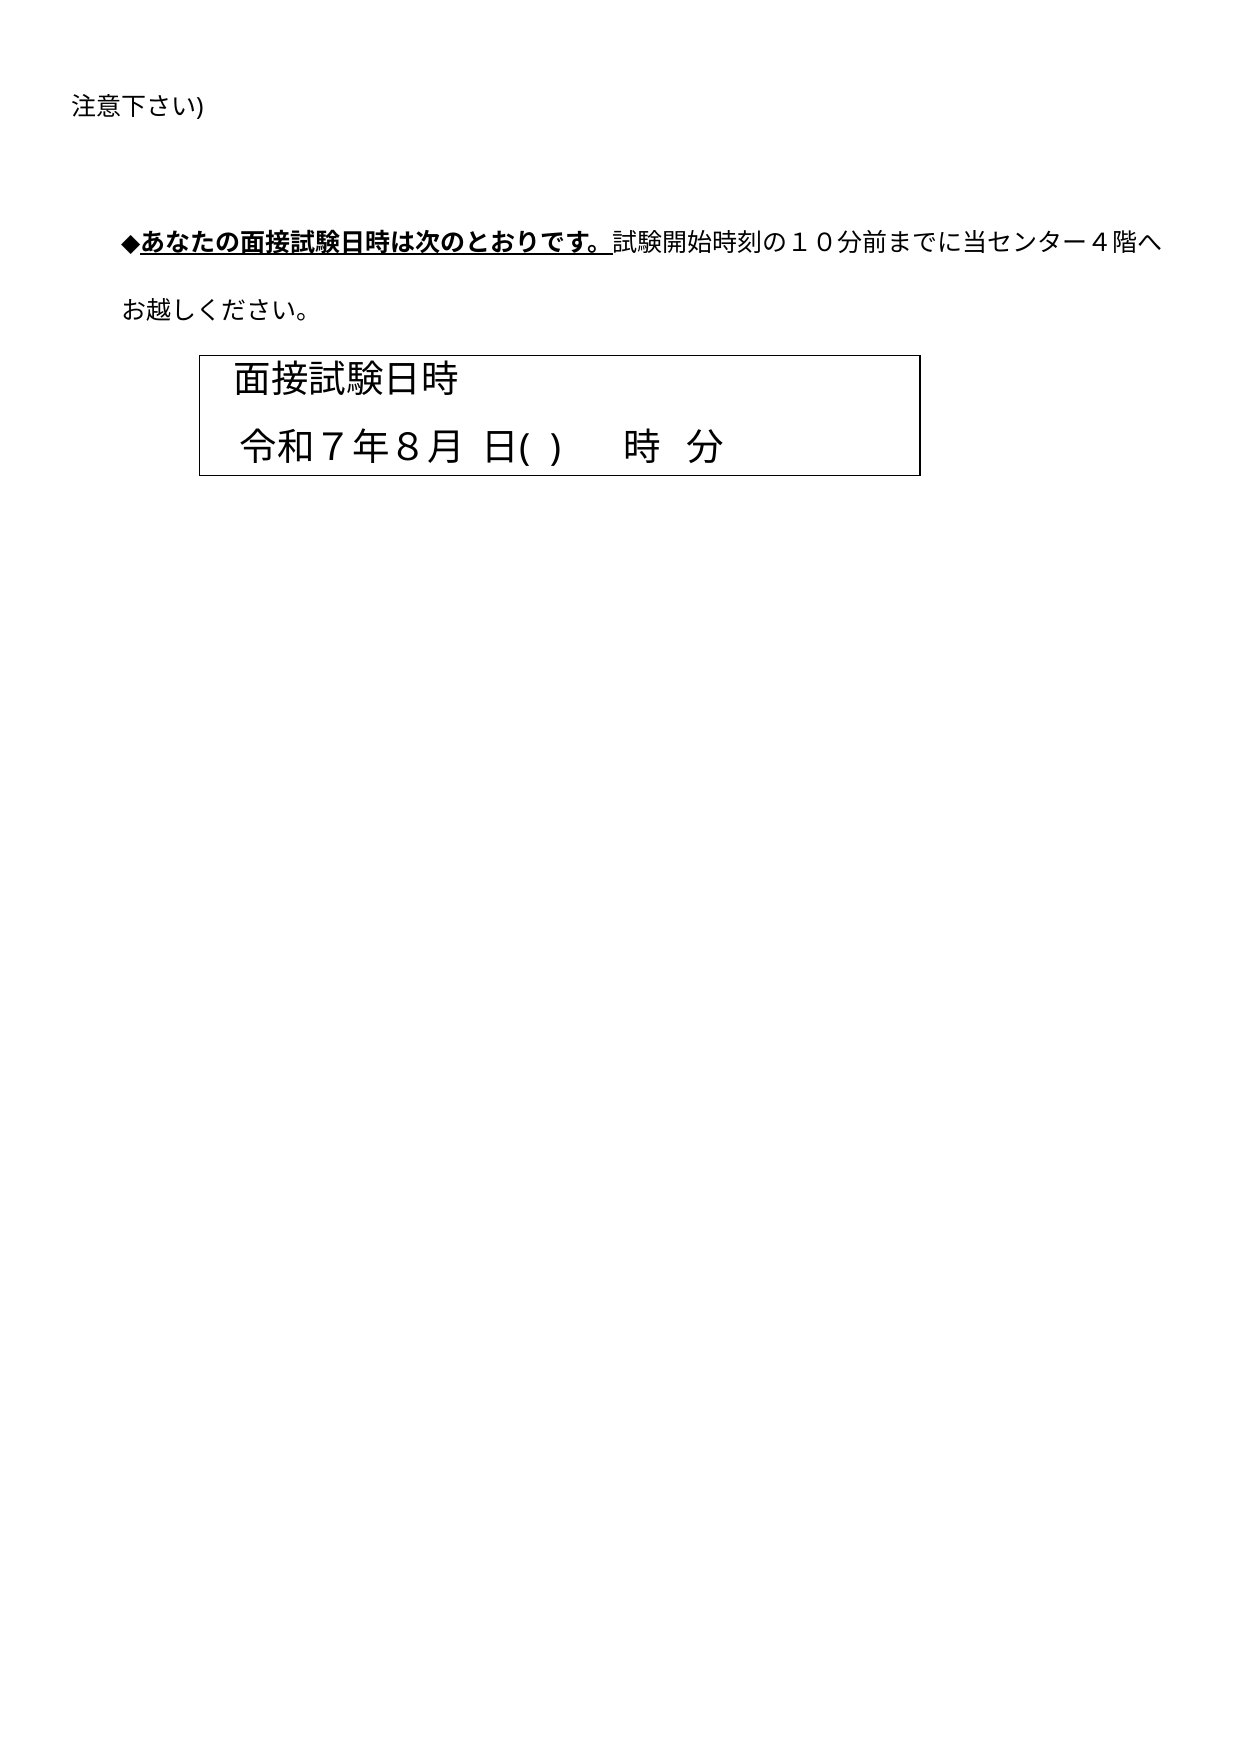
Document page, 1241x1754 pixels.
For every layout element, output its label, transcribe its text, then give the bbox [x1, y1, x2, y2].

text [71, 71, 1169, 139]
text ◆あなたの面接試験日時は次のとおりです。試験開始時刻の１０分前までに当センター４階へ [71, 207, 1169, 274]
text お越しください。 [71, 274, 1169, 342]
text 令和７年８月 日( ) 時 分 [71, 410, 1169, 478]
text 面接試験日時 [71, 342, 1169, 410]
